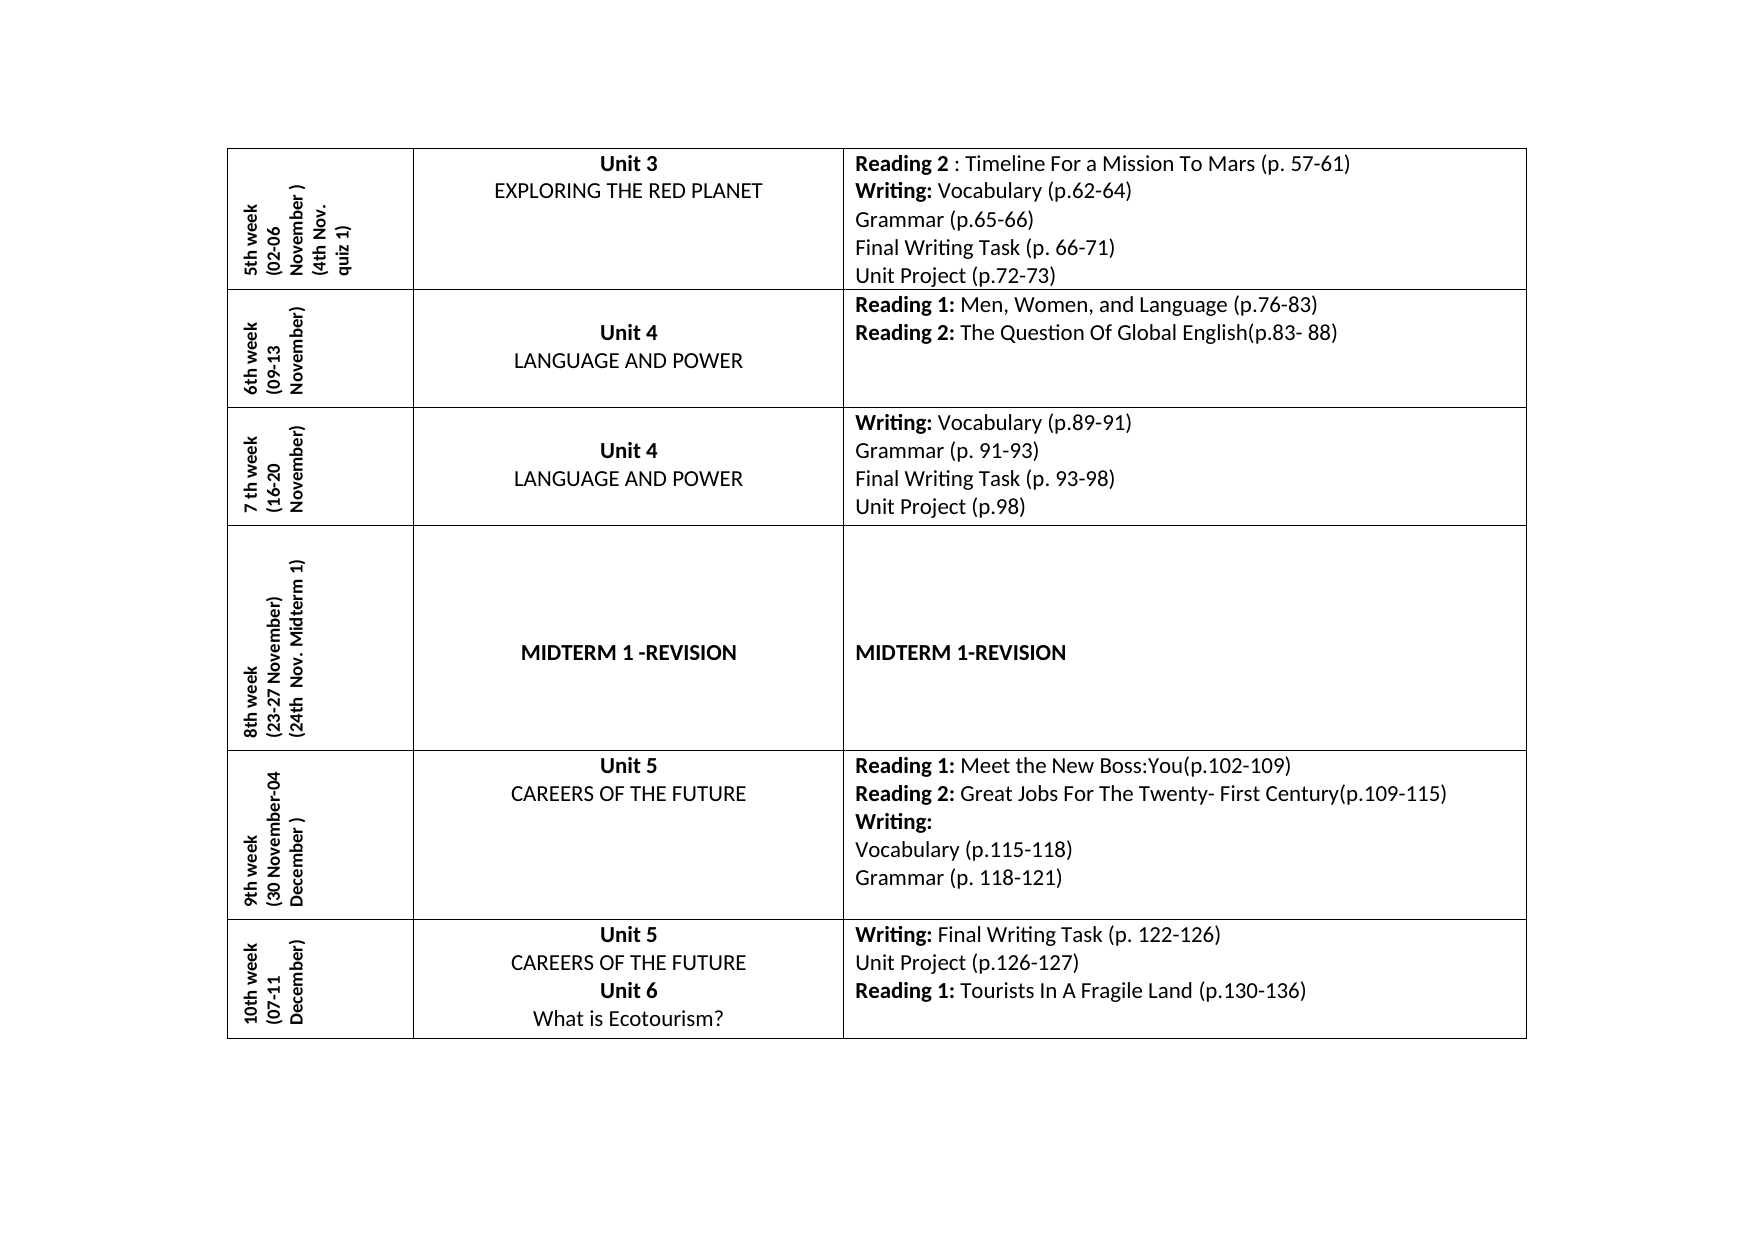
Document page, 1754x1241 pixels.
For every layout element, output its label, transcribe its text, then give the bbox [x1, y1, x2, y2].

table_cell Unit 4 LANGUAGE AND POWER [414, 408, 843, 525]
table_cell 9th week (30 November-04 December ) [228, 751, 413, 919]
table_cell 6th week (09-13 November) [228, 290, 413, 407]
table_cell Reading 1: Meet the New Boss:You(p.102-109) Reading 2: Great Jobs For The Twenty- First Century(p.109-115) Writing: Vocabulary (p.115-118) Grammar (p. 118-121) [844, 751, 1526, 919]
table_cell 7 th week (16-20 November) [228, 408, 413, 525]
table_cell Unit 3 EXPLORING THE RED PLANET [414, 149, 843, 289]
table_cell Writing: Vocabulary (p.89-91) Grammar (p. 91-93) Final Writing Task (p. 93-98) Unit Project (p.98) [844, 408, 1526, 525]
table_cell Reading 1: Men, Women, and Language (p.76-83) Reading 2: The Question Of Global English(p.83- 88) [844, 290, 1526, 407]
table_cell MIDTERM 1 -REVISION [414, 526, 843, 750]
table_cell Unit 5 CAREERS OF THE FUTURE Unit 6 What is Ecotourism? [414, 920, 843, 1037]
table_cell Unit 5 CAREERS OF THE FUTURE [414, 751, 843, 919]
table_cell MIDTERM 1-REVISION [844, 526, 1526, 750]
table_cell Reading 2 : Timeline For a Mission To Mars (p. 57-61) Writing: Vocabulary (p.62-64) Grammar (p.65-66) Final Writing Task (p. 66-71) Unit Project (p.72-73) [844, 149, 1526, 289]
table_cell Writing: Final Writing Task (p. 122-126) Unit Project (p.126-127) Reading 1: Tourists In A Fragile Land (p.130-136) [844, 920, 1526, 1037]
table_cell 8th week (23-27 November) (24th Nov. Midterm 1) [228, 526, 413, 750]
table_cell 5th week (02-06 November ) (4th Nov. quiz 1) [228, 149, 413, 289]
table_cell Unit 4 LANGUAGE AND POWER [414, 290, 843, 407]
table_cell 10th week (07-11 December) [228, 920, 413, 1037]
